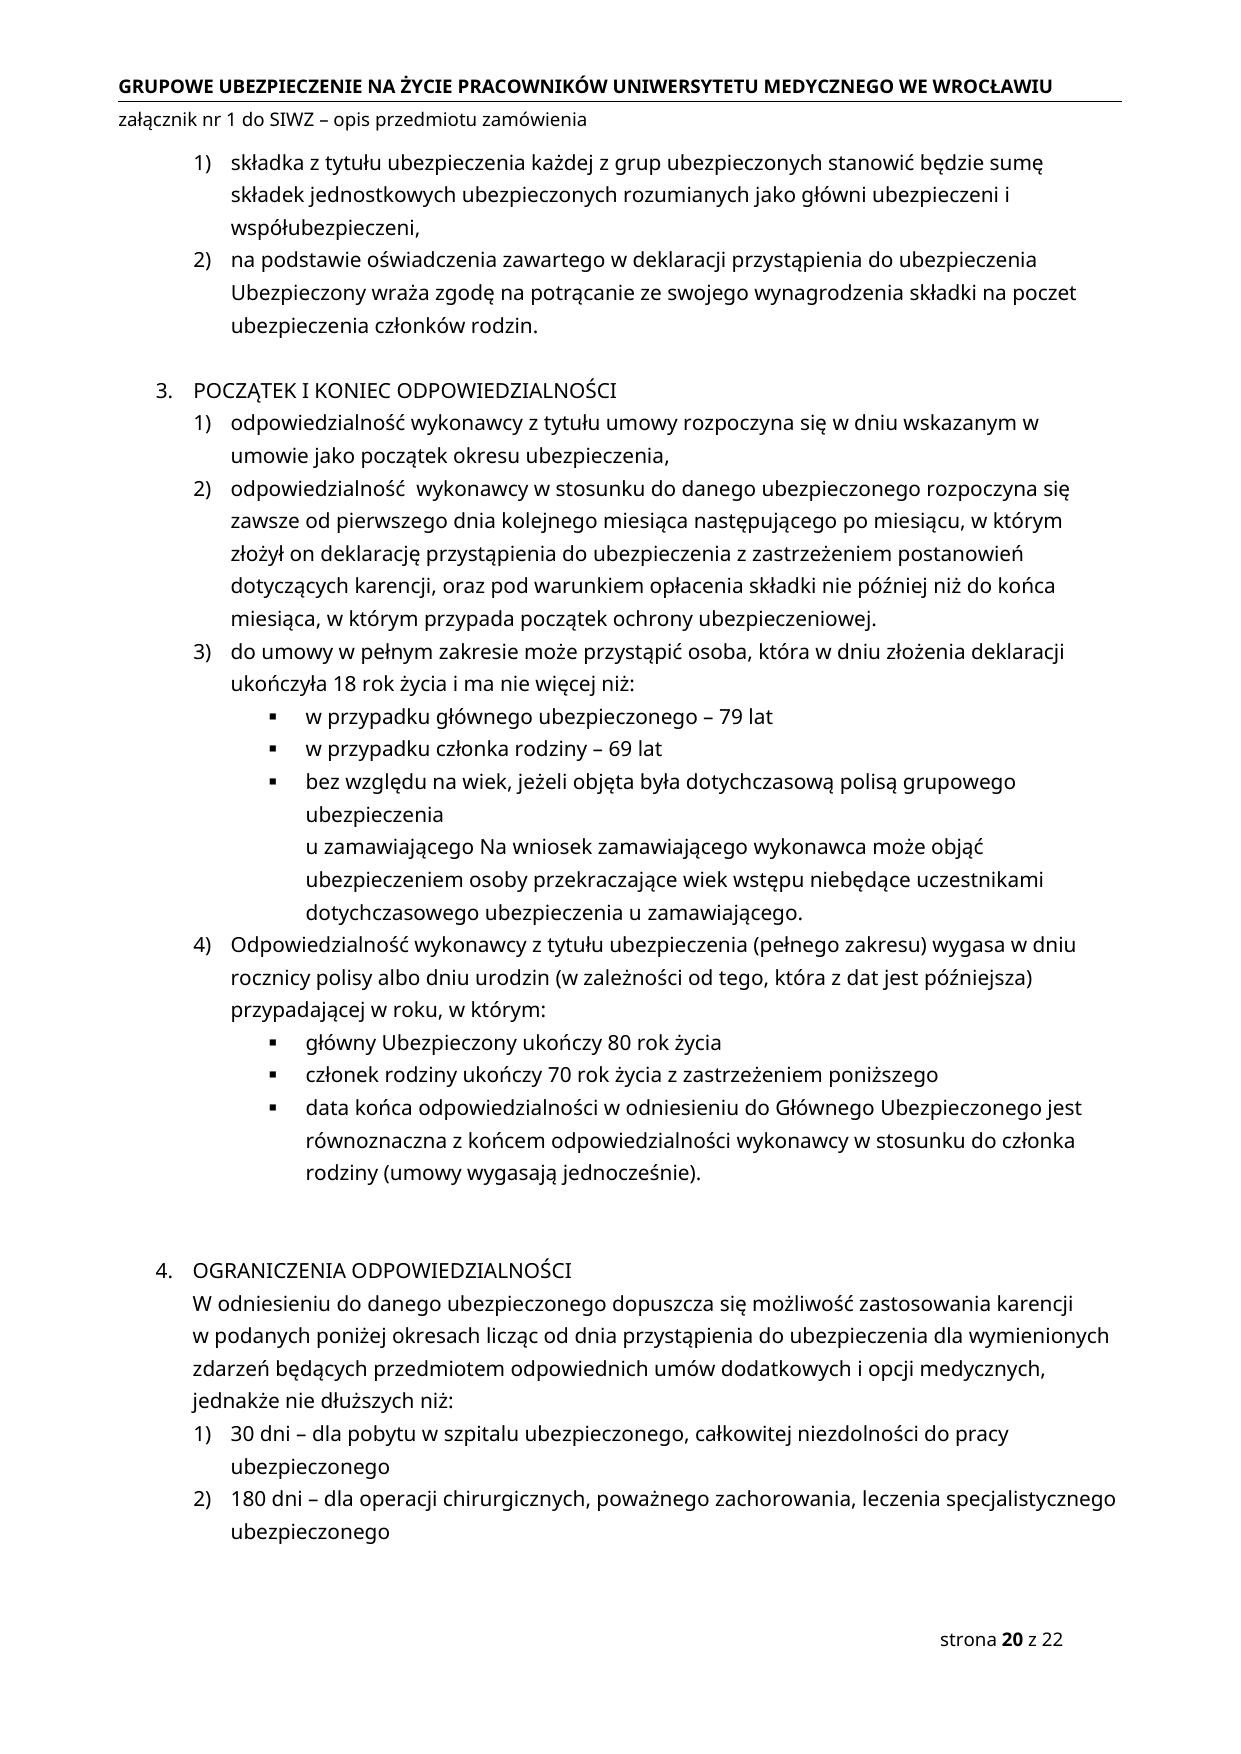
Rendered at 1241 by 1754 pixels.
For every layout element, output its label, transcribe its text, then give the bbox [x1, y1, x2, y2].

list bez względu na wiek, jeżeli objęta była dotychczasową polisą grupowego ubezpieczenia [268, 767, 1122, 828]
list w przypadku członka rodziny – 69 lat [268, 734, 1122, 763]
list składka z tytułu ubezpieczenia każdej z grup ubezpieczonych stanowić będzie sumę składek jednostkowych ubezpieczonych rozumianych jako główni ubezpieczeni i współubezpieczeni, [193, 148, 1122, 241]
subtitle data końca odpowiedzialności w odniesieniu do Głównego Ubezpieczonego jest równoznaczna z końcem odpowiedzialności wykonawcy w stosunku do członka rodziny (umowy wygasają jednocześnie). [268, 1093, 1122, 1187]
list odpowiedzialność wykonawcy w stosunku do danego ubezpieczonego rozpoczyna się zawsze od pierwszego dnia kolejnego miesiąca następującego po miesiącu, w którym złożył on deklarację przystąpienia do ubezpieczenia z zastrzeżeniem postanowień dotyczących karencji, oraz pod warunkiem opłacenia składki nie później niż do końca miesiąca, w którym przypada początek ochrony ubezpieczeniowej. [193, 474, 1122, 633]
list w podanych poniżej okresach licząc od dnia przystąpienia do ubezpieczenia dla wymienionych zdarzeń będących przedmiotem odpowiednich umów dodatkowych i opcji medycznych, jednakże nie dłuższych niż: [192, 1321, 1122, 1415]
list odpowiedzialność wykonawcy z tytułu umowy rozpoczyna się w dniu wskazanym w umowie jako początek okresu ubezpieczenia, [193, 408, 1122, 469]
list 180 dni – dla operacji chirurgicznych, poważnego zachorowania, leczenia specjalistycznego ubezpieczonego [193, 1484, 1122, 1546]
list 30 dni – dla pobytu w szpitalu ubezpieczonego, całkowitej niezdolności do pracy ubezpieczonego [193, 1419, 1122, 1480]
subtitle główny Ubezpieczony ukończy 80 rok życia [268, 1028, 1122, 1056]
list POCZĄTEK I KONIEC ODPOWIEDZIALNOŚCI [156, 376, 1122, 404]
list W odniesieniu do danego ubezpieczonego dopuszcza się możliwość zastosowania karencji [192, 1289, 1122, 1317]
subtitle członek rodziny ukończy 70 rok życia z zastrzeżeniem poniższego [268, 1061, 1122, 1089]
list u zamawiającego Na wniosek zamawiającego wykonawca może objąć ubezpieczeniem osoby przekraczające wiek wstępu niebędące uczestnikami dotychczasowego ubezpieczenia u zamawiającego. [305, 832, 1122, 926]
list OGRANICZENIA ODPOWIEDZIALNOŚCI [155, 1256, 1122, 1285]
list do umowy w pełnym zakresie może przystąpić osoba, która w dniu złożenia deklaracji ukończyła 18 rok życia i ma nie więcej niż: [193, 637, 1122, 698]
list Odpowiedzialność wykonawcy z tytułu ubezpieczenia (pełnego zakresu) wygasa w dniu rocznicy polisy albo dniu urodzin (w zależności od tego, która z dat jest późniejsza) przypadającej w roku, w którym: [193, 930, 1122, 1024]
list na podstawie oświadczenia zawartego w deklaracji przystąpienia do ubezpieczenia Ubezpieczony wraża zgodę na potrącanie ze swojego wynagrodzenia składki na poczet ubezpieczenia członków rodzin. [193, 246, 1122, 339]
list w przypadku głównego ubezpieczonego – 79 lat [268, 702, 1122, 730]
